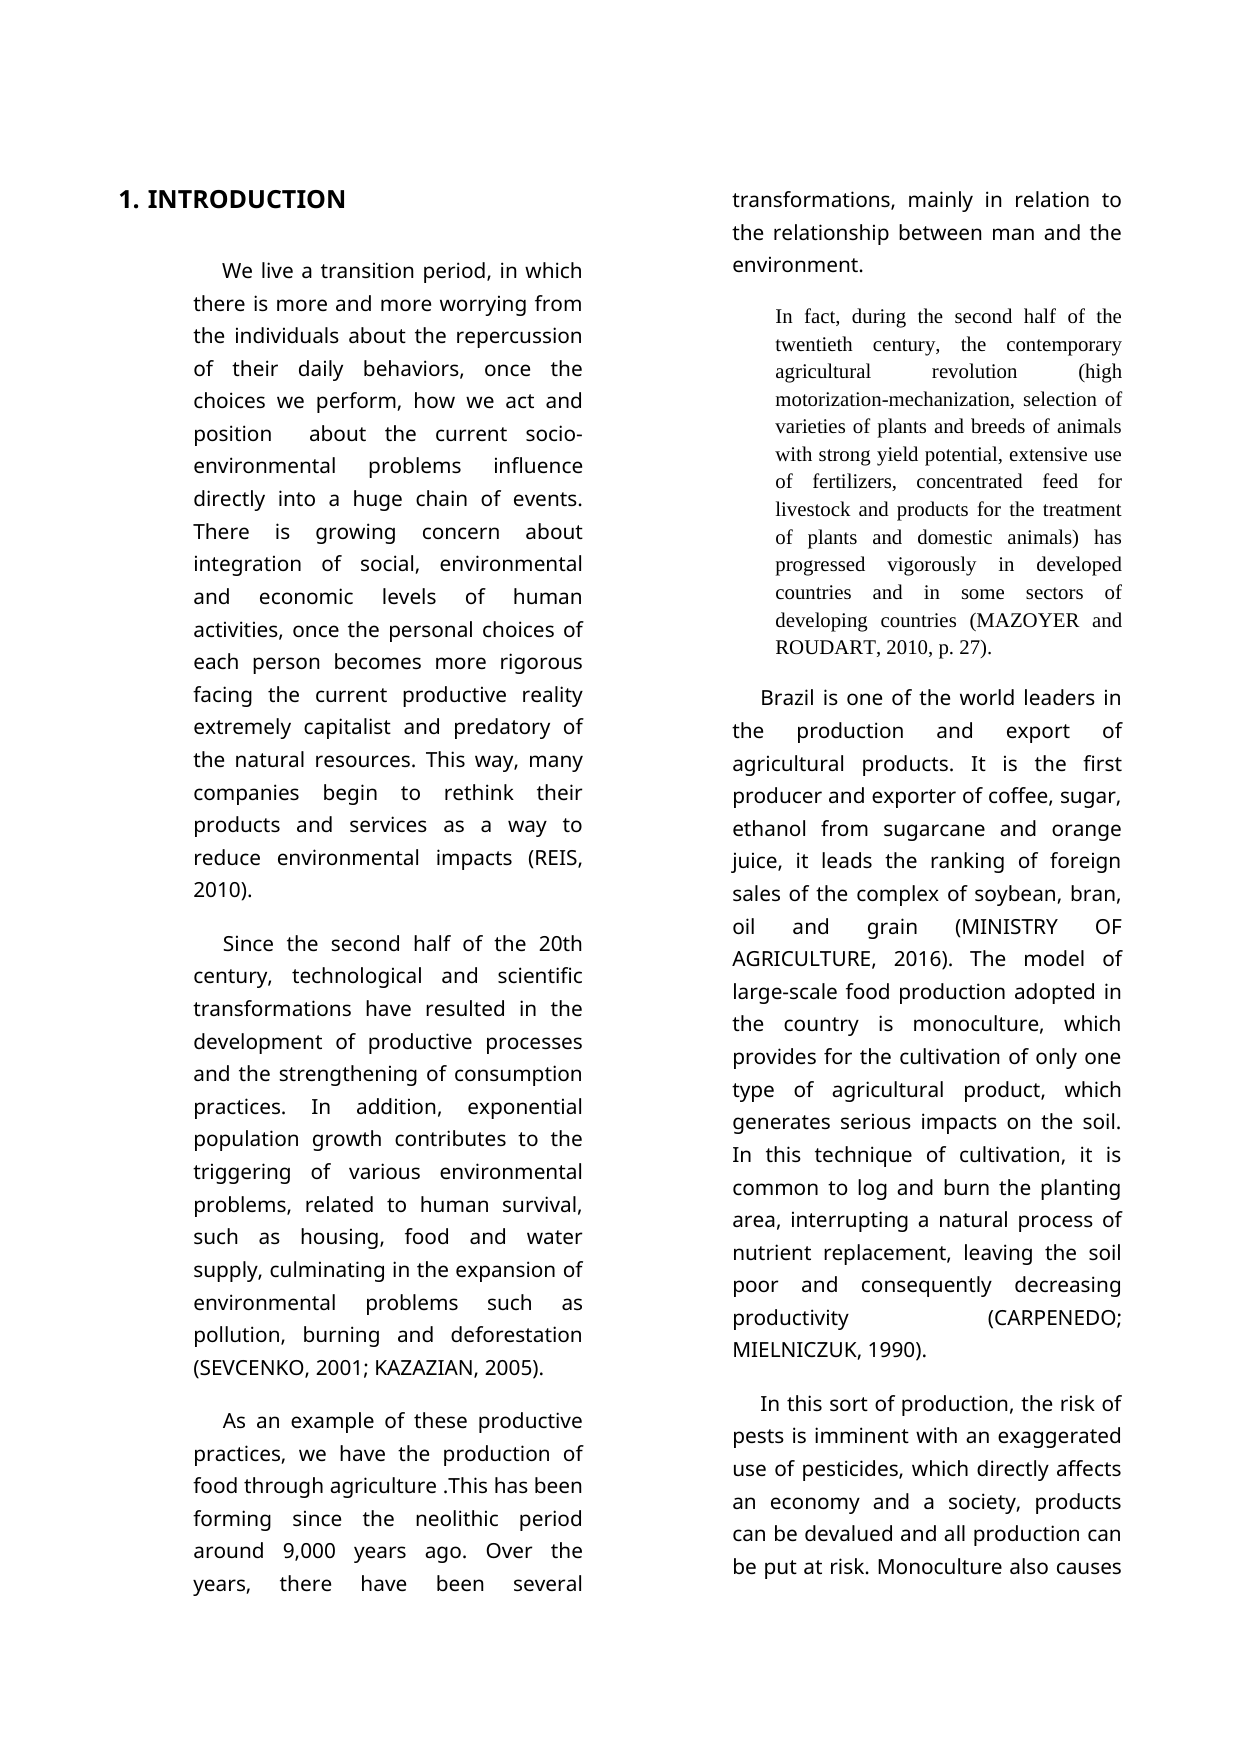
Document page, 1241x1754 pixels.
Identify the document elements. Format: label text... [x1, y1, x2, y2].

text Brazil is one of the world leaders in the production and export of agricultural products. It is the first producer and exporter of coffee, sugar, ethanol from sugarcane and orange juice, it leads the ranking of foreign sales of the complex of soybean, bran, oil and grain (MINISTRY OF AGRICULTURE, 2016). The model of large-scale food production adopted in the country is monoculture, which provides for the cultivation of only one type of agricultural product, which generates serious impacts on the soil. In this technique of cultivation, it is common to log and burn the planting area, interrupting a natural process of nutrient replacement, leaving the soil poor and consequently decreasing productivity (CARPENEDO; MIELNICZUK, 1990). [732, 683, 1122, 1364]
text As an example of these productive practices, we have the production of food through agriculture .This has been forming since the neolithic period around 9,000 years ago. Over the years, there have been several transformations, mainly in relation to the relationship between man and the environment. [732, 185, 1122, 279]
text As an example of these productive practices, we have the production of food through agriculture .This has been forming since the neolithic period around 9,000 years ago. Over the years, there have been several transformations, mainly in relation to the relationship between man and the environment. [193, 1406, 583, 1598]
list INTRODUCTION [118, 185, 583, 214]
text We live a transition period, in which there is more and more worrying from the individuals about the repercussion of their daily behaviors, once the choices we perform, how we act and position about the current socio-environmental problems influence directly into a huge chain of events. There is growing concern about integration of social, environmental and economic levels of human activities, once the personal choices of each person becomes more rigorous facing the current productive reality extremely capitalist and predatory of the natural resources. This way, many companies begin to rethink their products and services as a way to reduce environmental impacts (REIS, 2010). [193, 256, 583, 904]
text Since the second half of the 20th century, technological and scientific transformations have resulted in the development of productive processes and the strengthening of consumption practices. In addition, exponential population growth contributes to the triggering of various environmental problems, related to human survival, such as housing, food and water supply, culminating in the expansion of environmental problems such as pollution, burning and deforestation (SEVCENKO, 2001; KAZAZIAN, 2005). [193, 929, 583, 1381]
text In fact, during the second half of the twentieth century, the contemporary agricultural revolution (high motorization-mechanization, selection of varieties of plants and breeds of animals with strong yield potential, extensive use of fertilizers, concentrated feed for livestock and products for the treatment of plants and domestic animals) has progressed vigorously in developed countries and in some sectors of developing countries (MAZOYER and ROUDART, 2010, p. 27). [775, 304, 1122, 659]
